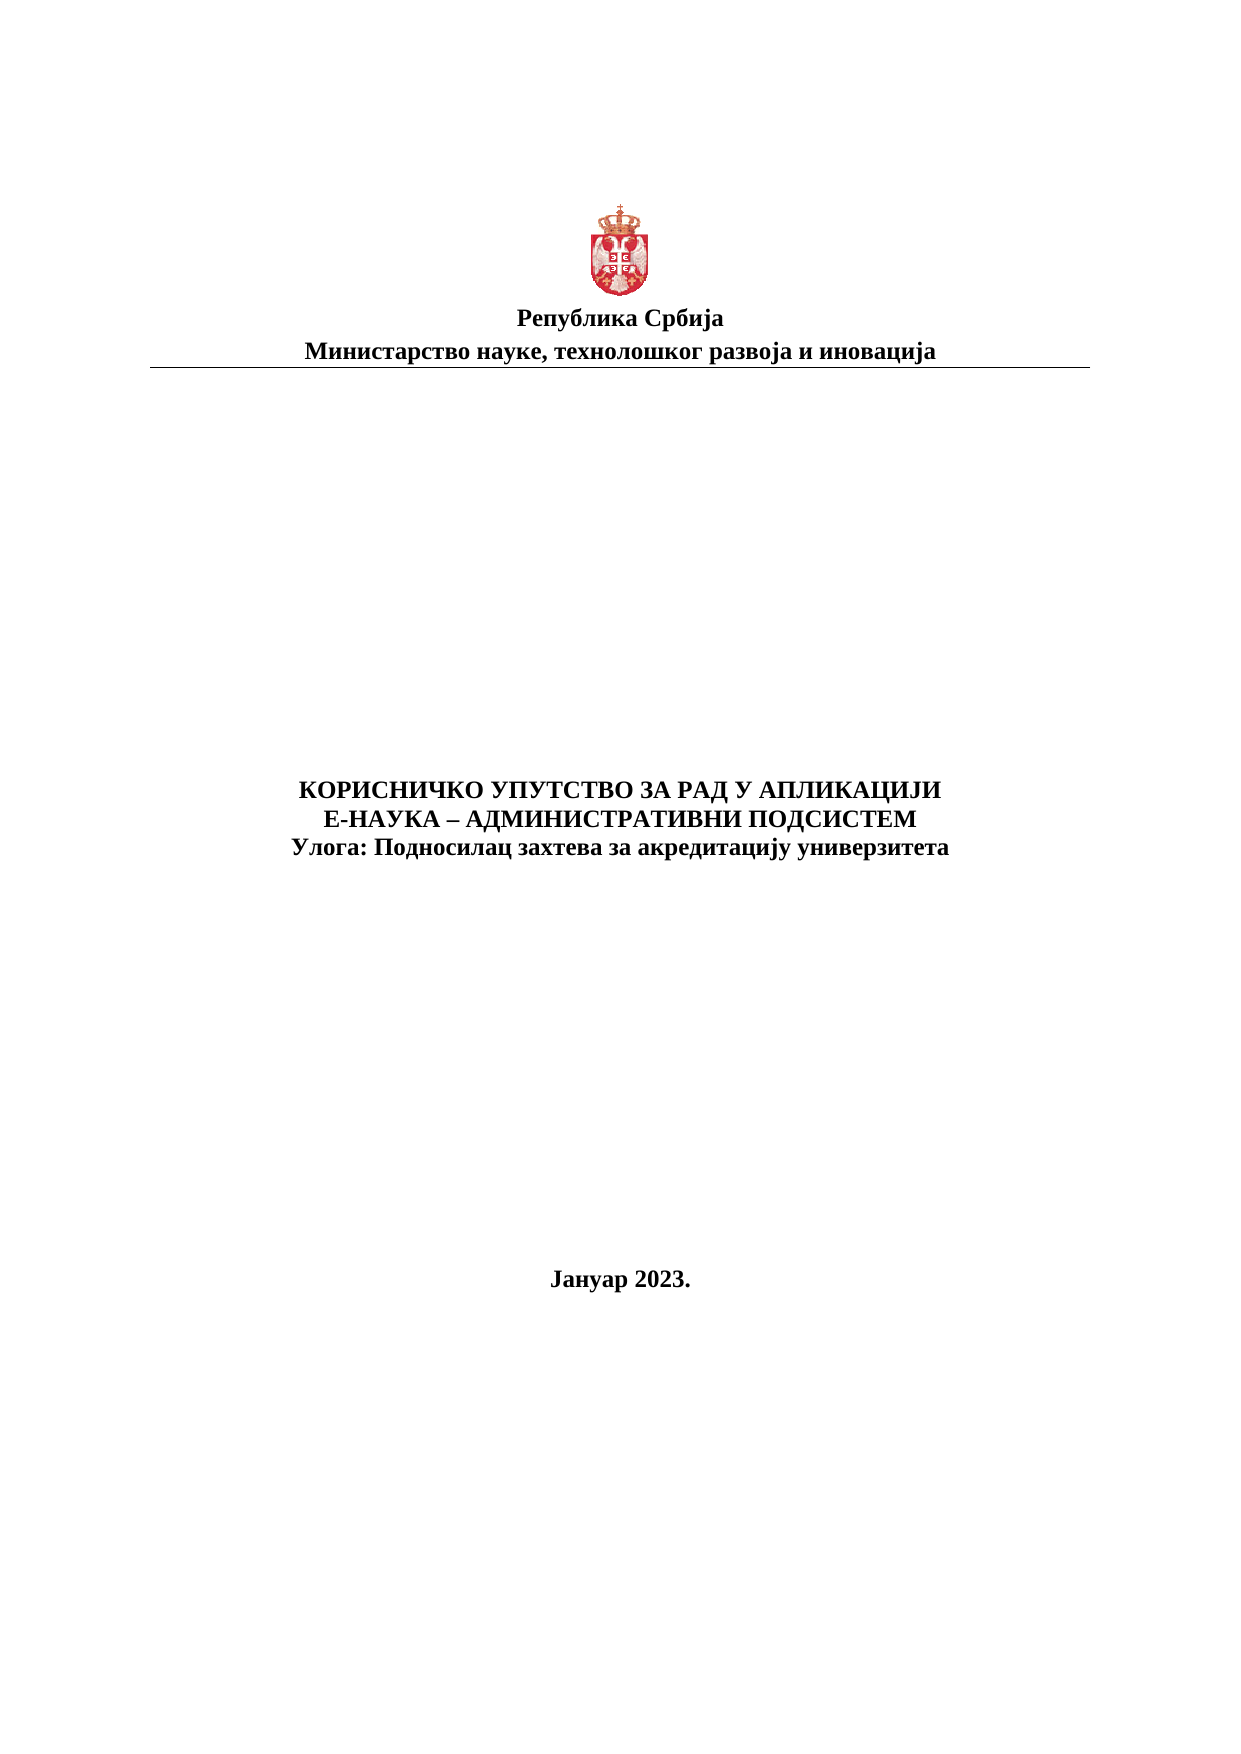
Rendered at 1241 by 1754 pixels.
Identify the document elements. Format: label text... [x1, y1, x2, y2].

picture [582, 203, 658, 297]
text Јануар 2023. [150, 1264, 1090, 1292]
text Е-НАУКА – АДМИНИСТРАТИВНИ ПОДСИСТЕМ [150, 804, 1090, 832]
text КОРИСНИЧКО УПУТСТВО ЗА РАД У АПЛИКАЦИЈИ [150, 775, 1090, 804]
text Улога: Подносилац захтева за акредитацију универзитета [150, 832, 1090, 861]
text Министарство науке, технолошког развоја и иновација [150, 336, 1090, 367]
text Република Србија [150, 303, 1090, 332]
